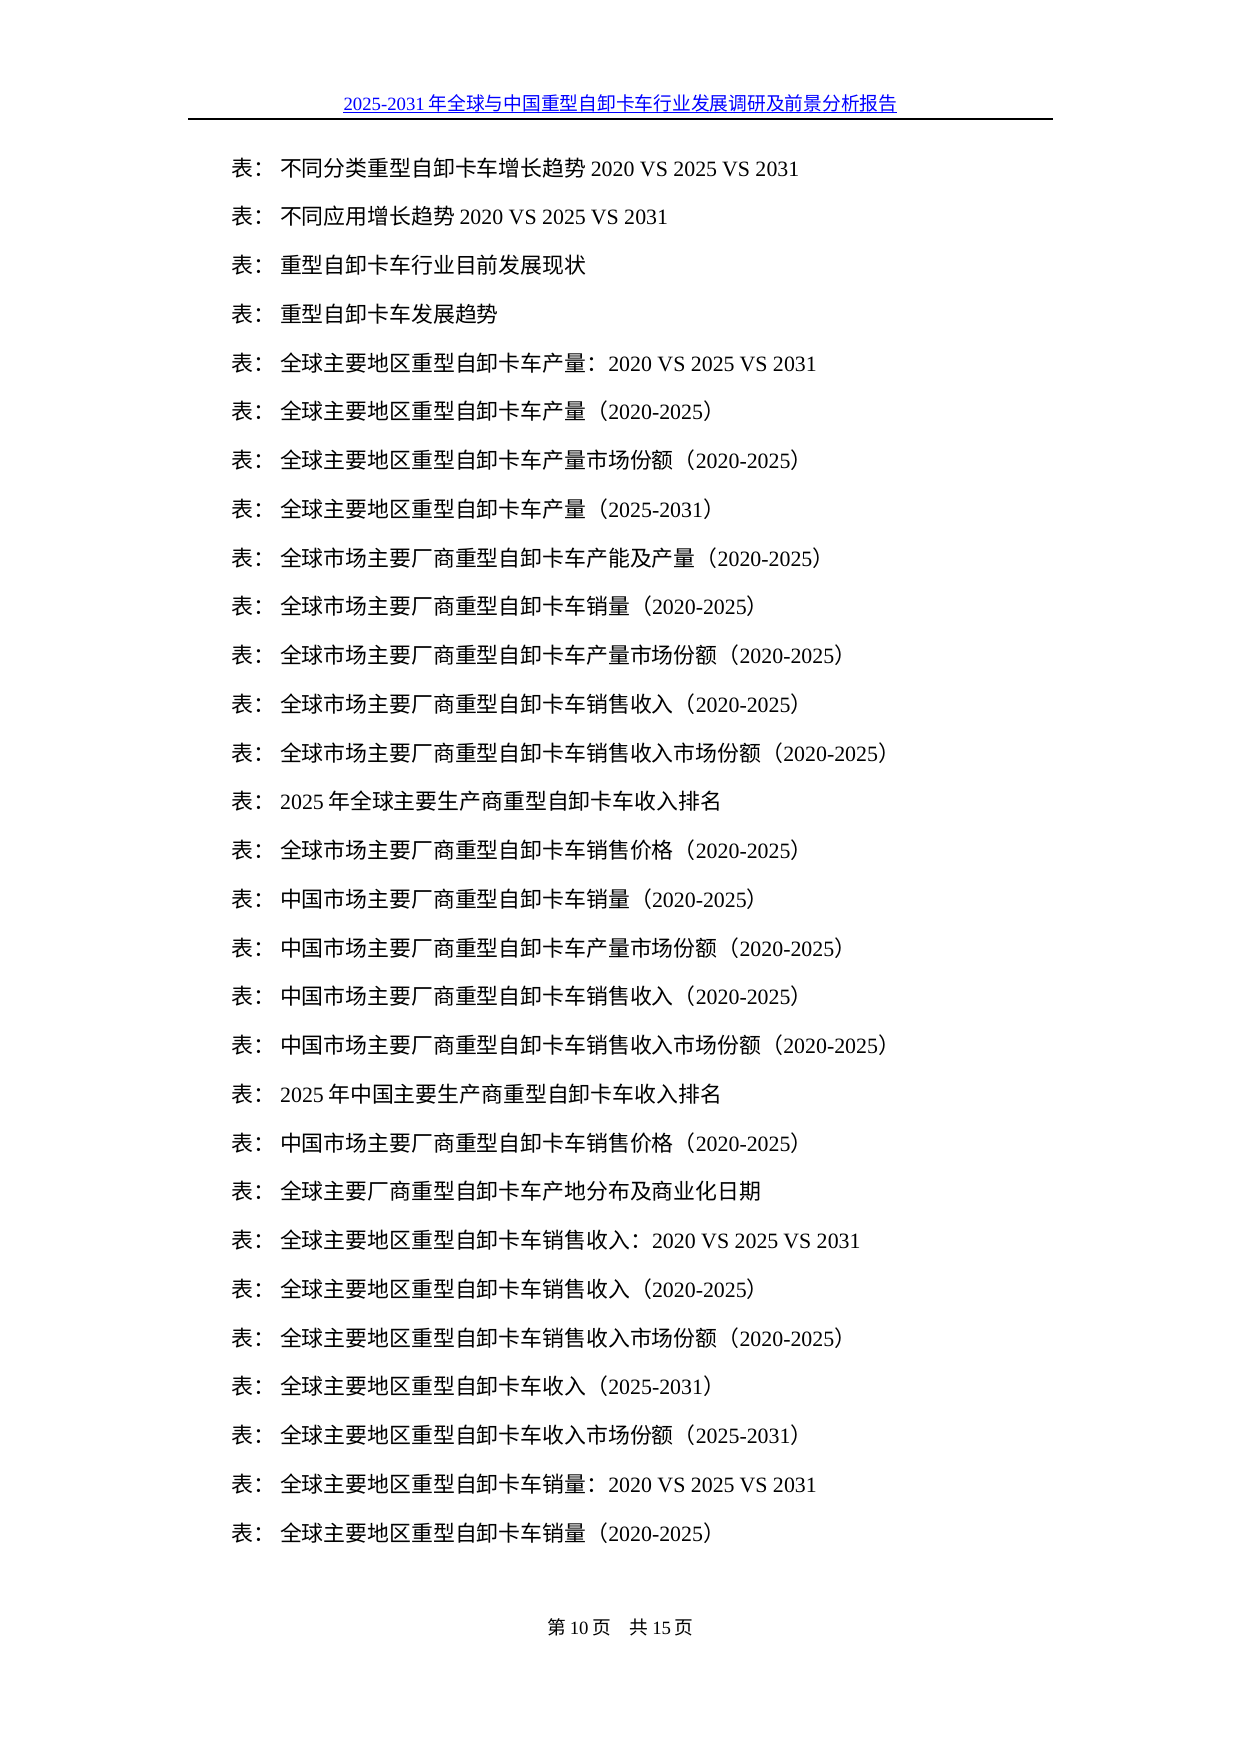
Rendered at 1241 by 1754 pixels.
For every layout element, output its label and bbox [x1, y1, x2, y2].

text [187, 150, 1053, 1548]
